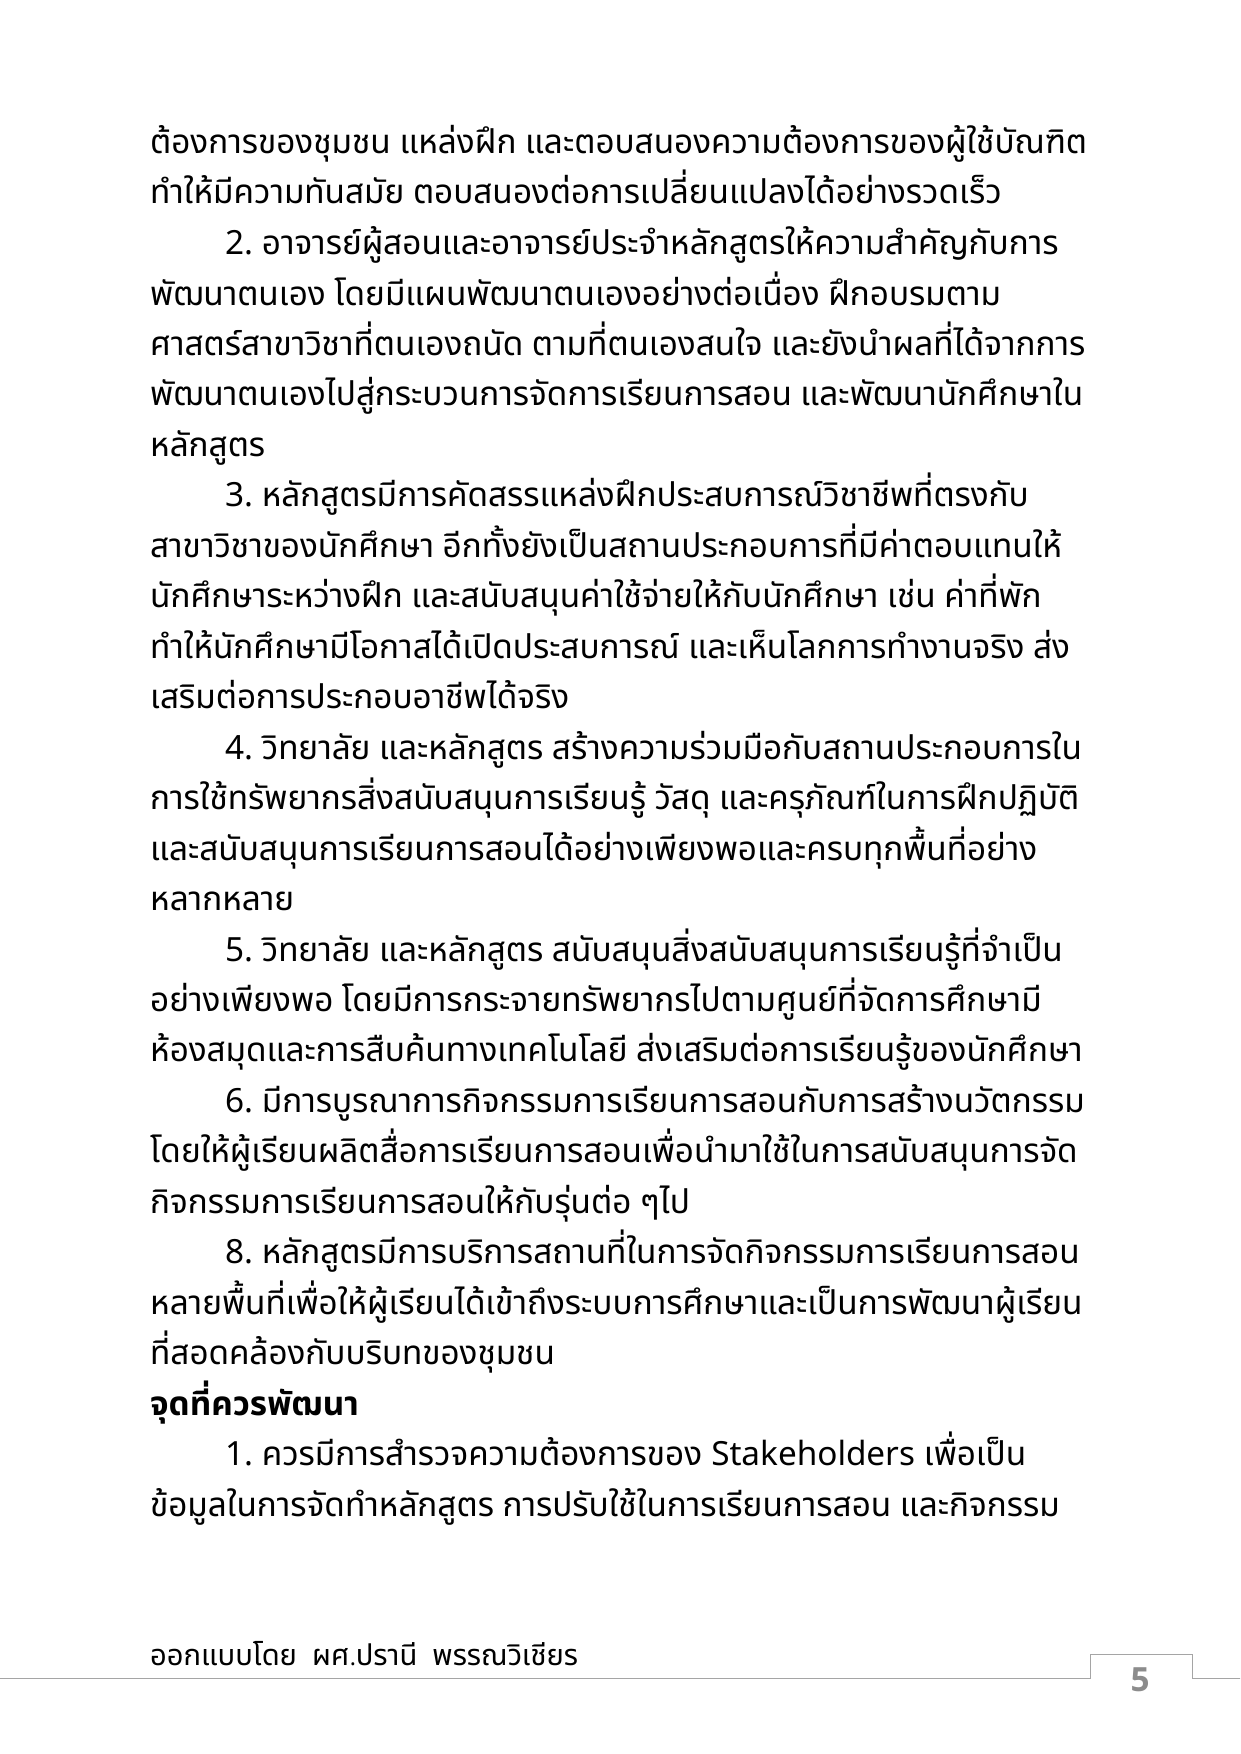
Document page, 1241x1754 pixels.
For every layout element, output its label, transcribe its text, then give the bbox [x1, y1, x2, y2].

text 5. วิทยาลัย และหลักสูตร สนับสนุนสิ่งสนับสนุนการเรียนรู้ที่จำเป็นอย่างเพียงพอ โดยมีการกระจายทรัพยากรไปตามศูนย์ที่จัดการศึกษามีห้องสมุดและการสืบค้นทางเทคโนโลยี ส่งเสริมต่อการเรียนรู้ของนักศึกษา [150, 925, 1090, 1077]
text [150, 118, 1090, 219]
text 3. หลักสูตรมีการคัดสรรแหล่งฝึกประสบการณ์วิชาชีพที่ตรงกับสาขาวิชาของนักศึกษา อีกทั้งยังเป็นสถานประกอบการที่มีค่าตอบแทนให้นักศึกษาระหว่างฝึก และสนับสนุนค่าใช้จ่ายให้กับนักศึกษา เช่น ค่าที่พัก ทำให้นักศึกษามีโอกาสได้เปิดประสบการณ์ และเห็นโลกการทำงานจริง ส่งเสริมต่อการประกอบอาชีพได้จริง [150, 471, 1090, 723]
text 8. หลักสูตรมีการบริการสถานที่ในการจัดกิจกรรมการเรียนการสอนหลายพื้นที่เพื่อให้ผู้เรียนได้เข้าถึงระบบการศึกษาและเป็นการพัฒนาผู้เรียนที่สอดคล้องกับบริบทของชุมชน [150, 1228, 1090, 1380]
text จุดที่ควรพัฒนา [150, 1380, 1090, 1430]
text 4. วิทยาลัย และหลักสูตร สร้างความร่วมมือกับสถานประกอบการในการใช้ทรัพยากรสิ่งสนับสนุนการเรียนรู้ วัสดุ และครุภัณฑ์ในการฝึกปฏิบัติและสนับสนุนการเรียนการสอนได้อย่างเพียงพอและครบทุกพื้นที่อย่างหลากหลาย [150, 723, 1090, 925]
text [150, 1430, 1090, 1531]
text 6. มีการบูรณาการกิจกรรมการเรียนการสอนกับการสร้างนวัตกรรมโดยให้ผู้เรียนผลิตสื่อการเรียนการสอนเพื่อนำมาใช้ในการสนับสนุนการจัดกิจกรรมการเรียนการสอนให้กับรุ่นต่อ ๆไป [150, 1077, 1090, 1228]
text 2. อาจารย์ผู้สอนและอาจารย์ประจำหลักสูตรให้ความสำคัญกับการพัฒนาตนเอง โดยมีแผนพัฒนาตนเองอย่างต่อเนื่อง ฝึกอบรมตามศาสตร์สาขาวิชาที่ตนเองถนัด ตามที่ตนเองสนใจ และยังนำผลที่ได้จากการพัฒนาตนเองไปสู่กระบวนการจัดการเรียนการสอน และพัฒนานักศึกษาในหลักสูตร [150, 219, 1090, 471]
